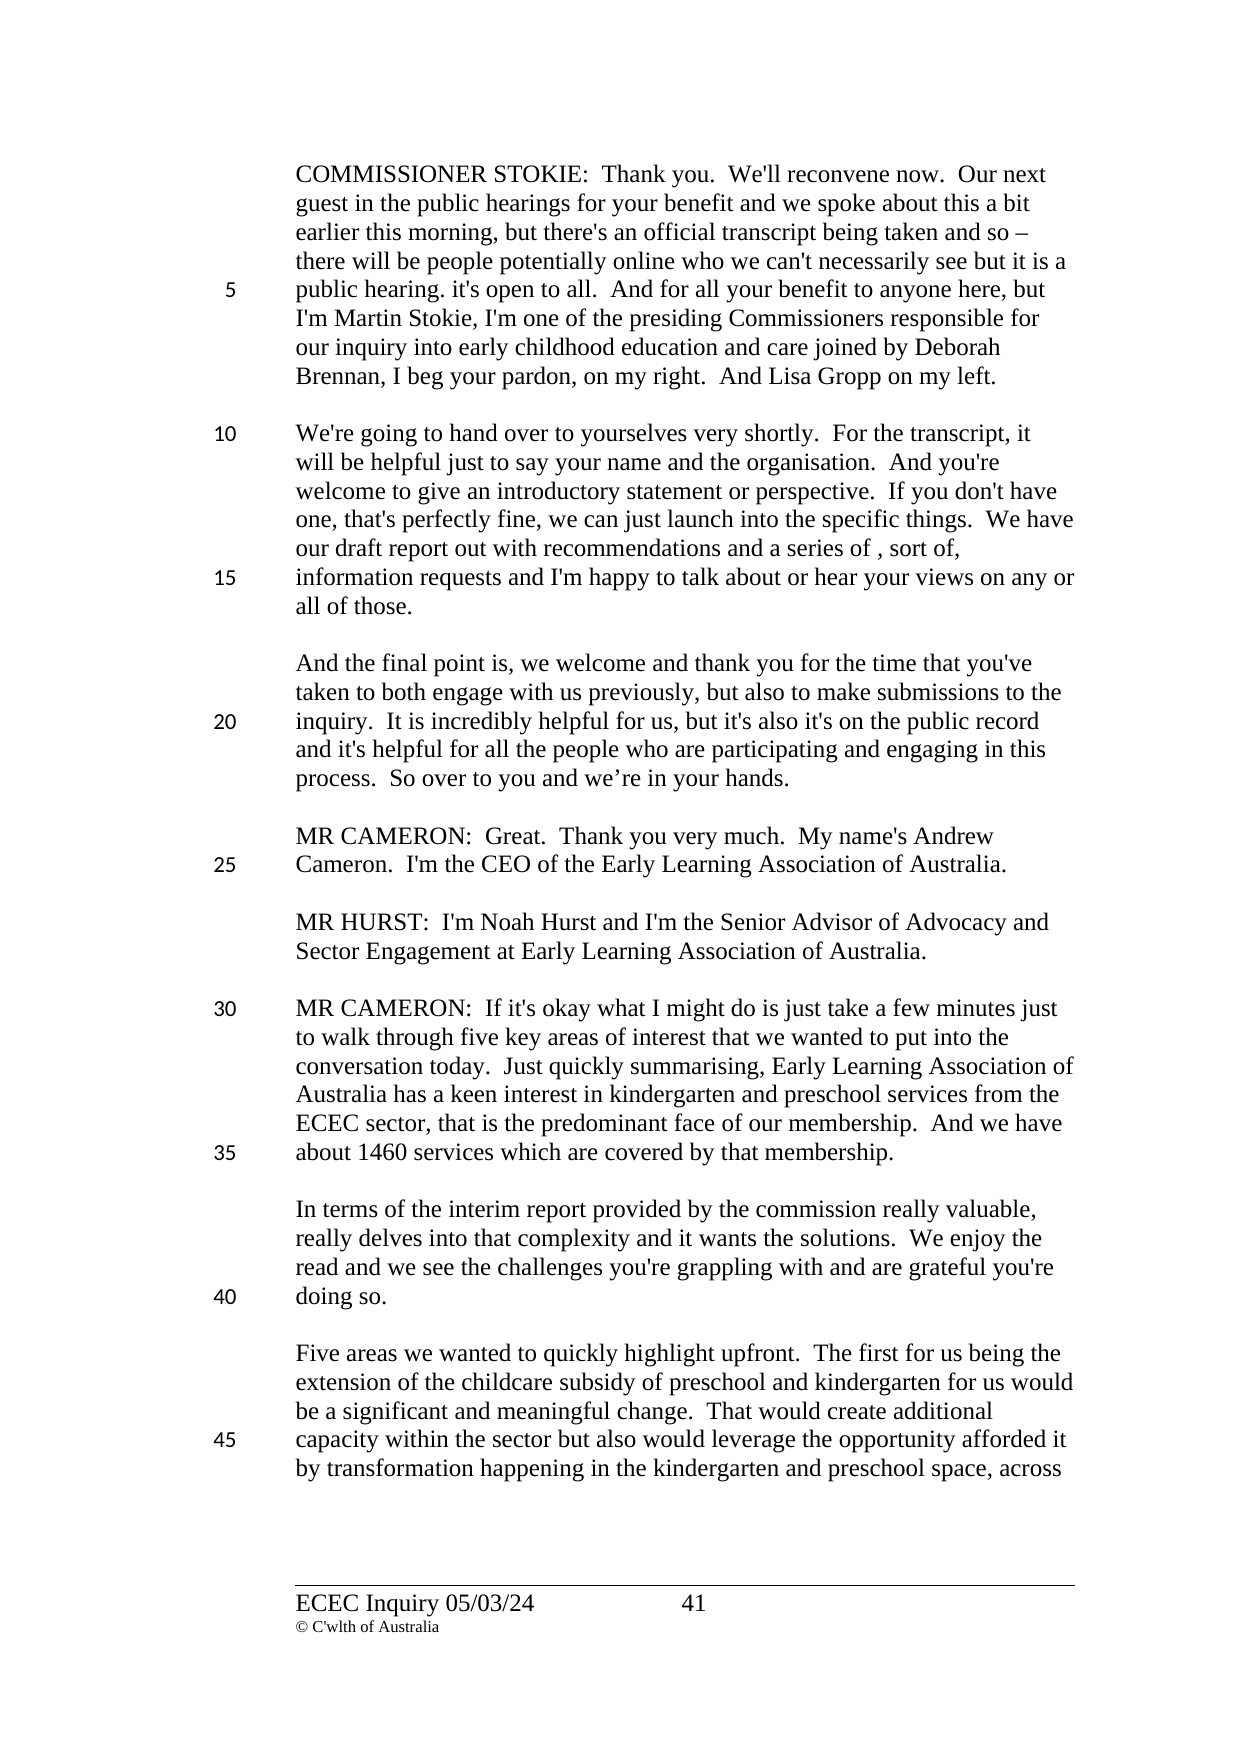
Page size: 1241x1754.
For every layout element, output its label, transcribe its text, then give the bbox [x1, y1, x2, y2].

text MR CAMERON: If it's okay what I might do is just take a few minutes just to walk through five key areas of interest that we wanted to put into the conversation today. Just quickly summarising, Early Learning Association of Australia has a keen interest in kindergarten and preschool services from the ECEC sector, that is the predominant face of our membership. And we have about 1460 services which are covered by that membership. [295, 993, 1075, 1166]
text MR CAMERON: Great. Thank you very much. My name's Andrew Cameron. I'm the CEO of the Early Learning Association of Australia. [295, 821, 1075, 878]
text And the final point is, we welcome and thank you for the time that you've taken to both engage with us previously, but also to make submissions to the inquiry. It is incredibly helpful for us, but it's also it's on the public record and it's helpful for all the people who are participating and engaging in this process. So over to you and we’re in your hands. [295, 648, 1075, 792]
text MR HURST: I'm Noah Hurst and I'm the Senior Advisor of Advocacy and Sector Engagement at Early Learning Association of Australia. [295, 907, 1075, 964]
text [295, 1338, 1075, 1482]
text COMMISSIONER STOKIE: Thank you. We'll reconvene now. Our next guest in the public hearings for your benefit and we spoke about this a bit earlier this morning, but there's an official transcript being taken and so – there will be people potentially online who we can't necessarily see but it is a public hearing. it's open to all. And for all your benefit to anyone here, but I'm Martin Stokie, I'm one of the presiding Commissioners responsible for our inquiry into early childhood education and care joined by Deborah Brennan, I beg your pardon, on my right. And Lisa Gropp on my left. [295, 159, 1075, 389]
text We're going to hand over to yourselves very shortly. For the transcript, it will be helpful just to say your name and the organisation. And you're welcome to give an introductory statement or perspective. If you don't have one, that's perfectly fine, we can just launch into the specific things. We have our draft report out with recommendations and a series of , sort of, information requests and I'm happy to talk about or hear your views on any or all of those. [295, 418, 1075, 619]
text In terms of the interim report provided by the commission really valuable, really delves into that complexity and it wants the solutions. We enjoy the read and we see the challenges you're grappling with and are grateful you're doing so. [295, 1194, 1075, 1309]
